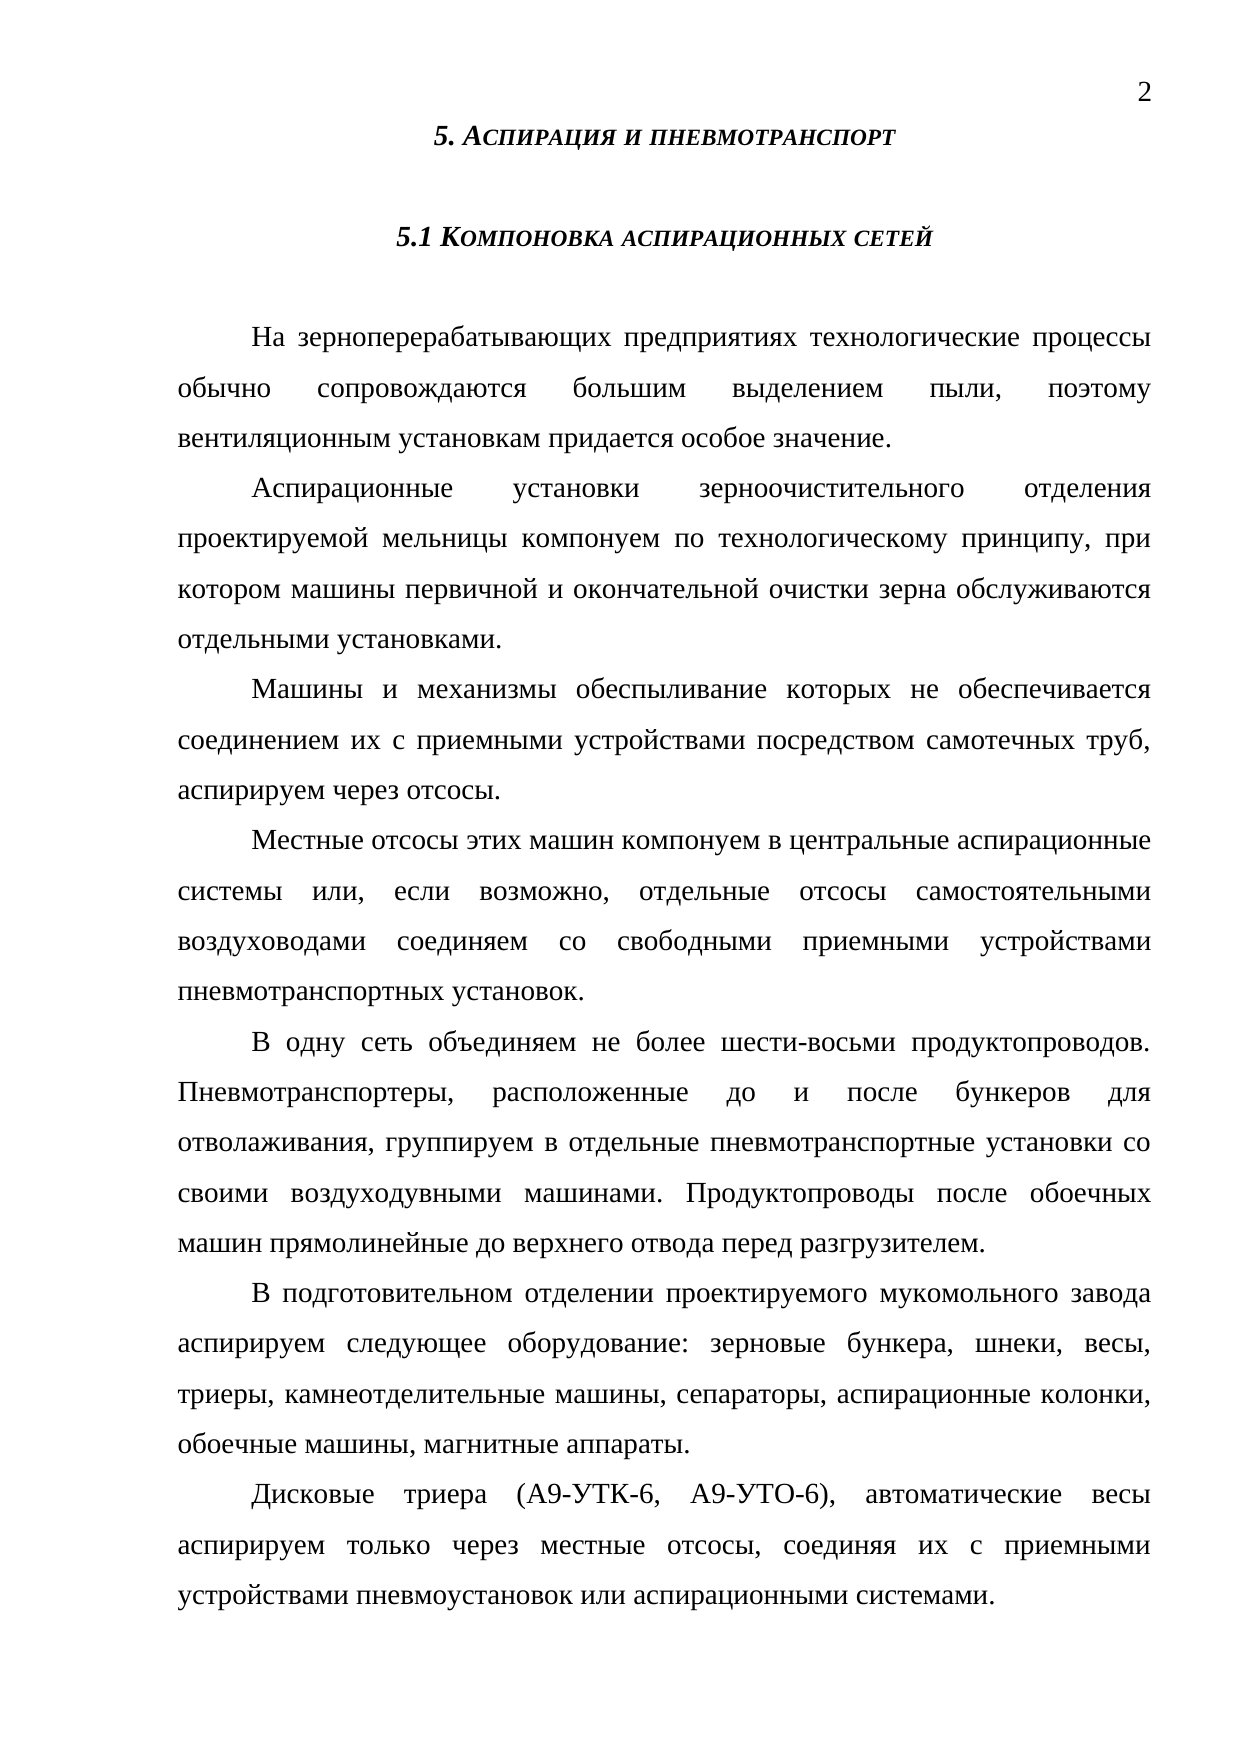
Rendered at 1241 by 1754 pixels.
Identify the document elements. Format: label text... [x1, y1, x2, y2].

text Машины и механизмы обеспыливание которых не обеспечивается соединением их с приемными устройствами посредством самотечных труб, аспирируем через отсосы. [177, 672, 1152, 806]
text В одну сеть объединяем не более шести-восьми продуктопроводов. Пневмотранспортеры, расположенные до и после бункеров для отволаживания, группируем в отдельные пневмотранспортные установки со своими воздуходувными машинами. Продуктопроводы после обоечных машин прямолинейные до верхнего отвода перед разгрузителем. [177, 1024, 1152, 1258]
subtitle 5.1 Компоновка аспирационных сетей [177, 219, 1152, 252]
text Местные отсосы этих машин компонуем в центральные аспирационные системы или, если возможно, отдельные отсосы самостоятельными воздуховодами соединяем со свободными приемными устройствами пневмотранспортных установок. [177, 822, 1152, 1007]
text Дисковые триера (А9-УТК-6, А9-УТО-6), автоматические весы аспирируем только через местные отсосы, соединяя их с приемными устройствами пневмоустановок или аспирационными системами. [177, 1477, 1152, 1611]
subtitle 5. Аспирация и пневмотранспорт [177, 118, 1152, 152]
text На зерноперерабатывающих предприятиях технологические процессы обычно сопровождаются большим выделением пыли, поэтому вентиляционным установкам придается особое значение. [177, 319, 1152, 453]
text Аспирационные установки зерноочистительного отделения проектируемой мельницы компонуем по технологическому принципу, при котором машины первичной и окончательной очистки зерна обслуживаются отдельными установками. [177, 470, 1152, 655]
text В подготовительном отделении проектируемого мукомольного завода аспирируем следующее оборудование: зерновые бункера, шнеки, весы, триеры, камнеотделительные машины, сепараторы, аспирационные колонки, обоечные машины, магнитные аппараты. [177, 1275, 1152, 1460]
